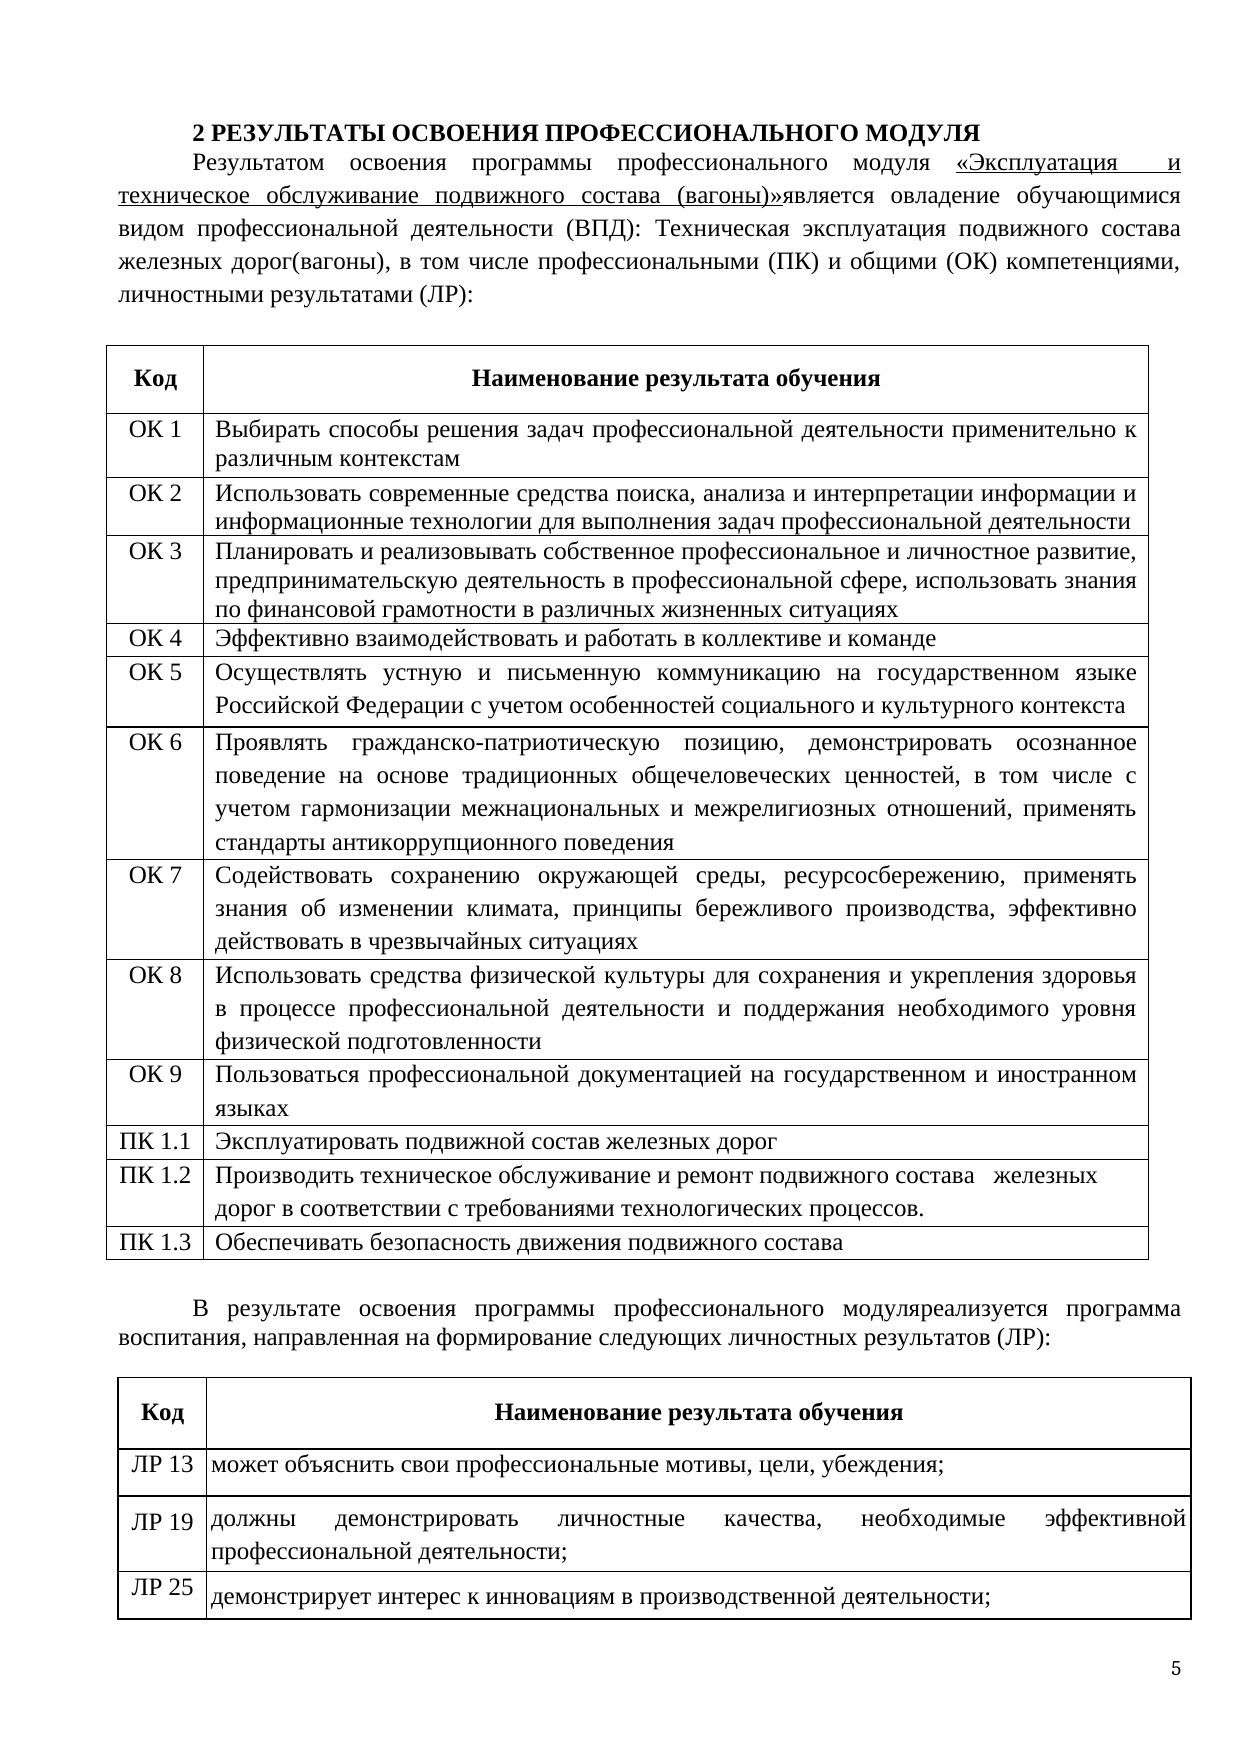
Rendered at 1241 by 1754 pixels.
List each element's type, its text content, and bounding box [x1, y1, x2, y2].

table_cell ОК 3 [107, 536, 203, 622]
table_cell Обеспечивать безопасность движения подвижного состава [204, 1227, 1148, 1259]
table_cell ОК 6 [107, 728, 203, 859]
table_cell демонстрирует интерес к инновациям в производственной деятельности; [207, 1572, 1190, 1618]
table_cell ОК 9 [107, 1060, 203, 1125]
table_cell Использовать современные средства поиска, анализа и интерпретации информации и информационные технологии для выполнения задач профессиональной деятельности [204, 478, 1148, 535]
table_header Код [107, 346, 203, 413]
table_cell ОК 8 [107, 960, 203, 1058]
table_header Наименование результата обучения [207, 1378, 1190, 1448]
table_cell ЛР 13 [119, 1450, 206, 1495]
table_cell Использовать средства физической культуры для сохранения и укрепления здоровья в процессе профессиональной деятельности и поддержания необходимого уровня физической подготовленности [204, 960, 1148, 1058]
table_cell Эффективно взаимодействовать и работать в коллективе и команде [204, 624, 1148, 656]
text Результатом освоения программы профессионального модуля «Эксплуатация и техническое обслуживание подвижного состава (вагоны)»является овладение обучающимися видом профессиональной деятельности (ВПД): Техническая эксплуатация подвижного состава железных дорог(вагоны), в том числе профессиональными (ПК) и общими (ОК) компетенциями, личностными результатами (ЛР): [118, 147, 1181, 308]
table_cell ПК 1.1 [107, 1126, 203, 1159]
table_cell должны демонстрировать личностные качества, необходимые эффективной профессиональной деятельности; [207, 1497, 1190, 1571]
table_cell Эксплуатировать подвижной состав железных дорог [204, 1126, 1148, 1159]
table_cell ЛР 25 [119, 1572, 206, 1618]
table_header Код [119, 1378, 206, 1448]
table_cell Пользоваться профессиональной документацией на государственном и иностранном языках [204, 1060, 1148, 1125]
table_cell Содействовать сохранению окружающей среды, ресурсосбережению, применять знания об изменении климата, принципы бережливого производства, эффективно действовать в чрезвычайных ситуациях [204, 860, 1148, 959]
table_cell Производить техническое обслуживание и ремонт подвижного состава железных дорог в соответствии с требованиями технологических процессов. [204, 1160, 1148, 1226]
table_cell ОК 2 [107, 478, 203, 535]
table_header Наименование результата обучения [204, 346, 1148, 413]
table_cell ЛР 19 [119, 1497, 206, 1571]
table_cell ОК 5 [107, 657, 203, 726]
table_cell ПК 1.3 [107, 1227, 203, 1259]
table_cell может объяснить свои профессиональные мотивы, цели, убеждения; [207, 1450, 1190, 1495]
table_cell Осуществлять устную и письменную коммуникацию на государственном языке Российской Федерации с учетом особенностей социального и культурного контекста [204, 657, 1148, 726]
table_cell Планировать и реализовывать собственное профессиональное и личностное развитие, предпринимательскую деятельность в профессиональной сфере, использовать знания по финансовой грамотности в различных жизненных ситуациях [204, 536, 1148, 622]
text 2 РЕЗУЛЬТАТЫ ОСВОЕНИЯ ПРОФЕССИОНАЛЬНОГО МОДУЛЯ [118, 118, 1181, 147]
table_cell ОК 1 [107, 414, 203, 477]
table_cell ОК 7 [107, 860, 203, 959]
table_cell Выбирать способы решения задач профессиональной деятельности применительно к различным контекстам [204, 414, 1148, 477]
text В результате освоения программы профессионального модуляреализуется программа воспитания, направленная на формирование следующих личностных результатов (ЛР): [118, 1293, 1181, 1351]
table_cell Проявлять гражданско-патриотическую позицию, демонстрировать осознанное поведение на основе традиционных общечеловеческих ценностей, в том числе с учетом гармонизации межнациональных и межрелигиозных отношений, применять стандарты антикоррупционного поведения [204, 728, 1148, 859]
table_cell ПК 1.2 [107, 1160, 203, 1226]
table_cell ОК 4 [107, 624, 203, 656]
